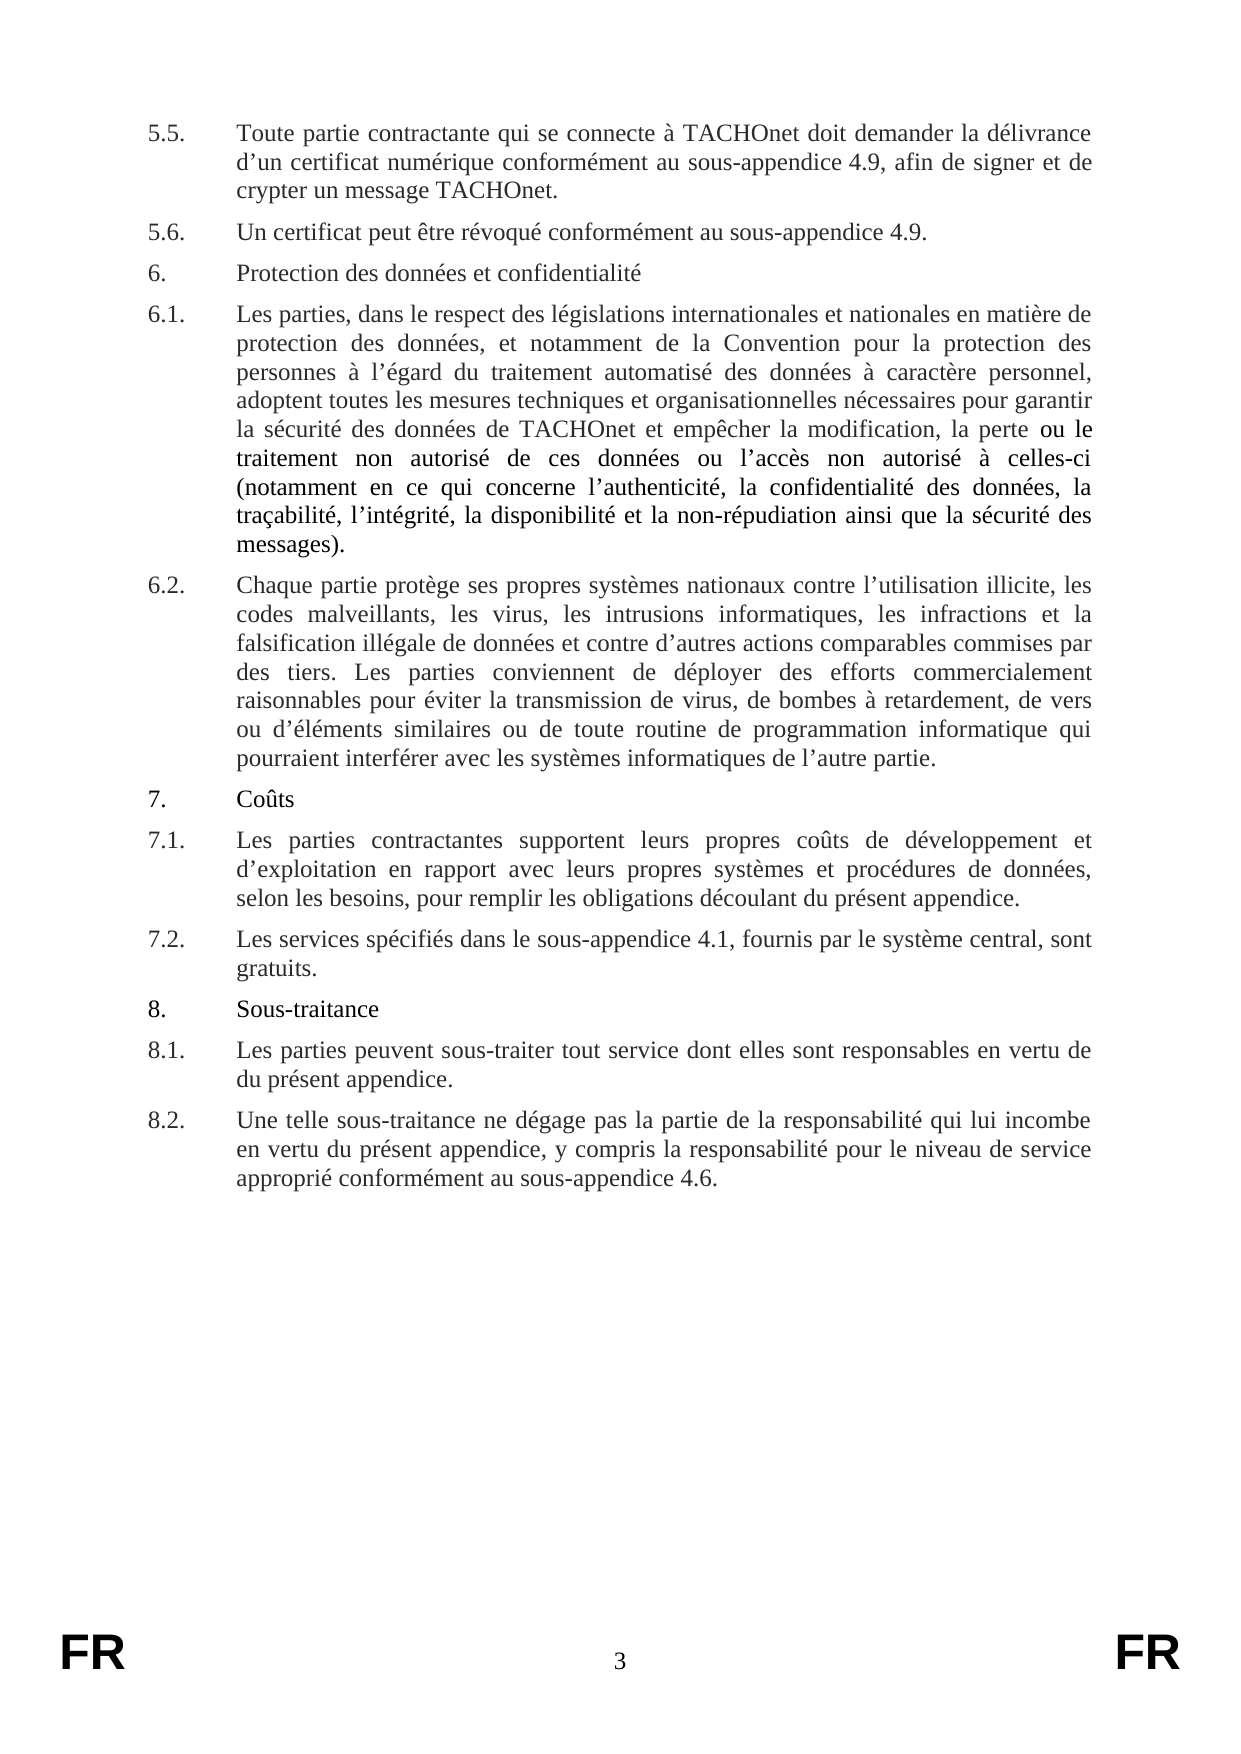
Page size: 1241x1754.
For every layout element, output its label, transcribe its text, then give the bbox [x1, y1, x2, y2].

text Protection des données et confidentialité [148, 258, 1093, 287]
text Coûts [148, 784, 1093, 813]
text Un certificat peut être révoqué conformément au sous-appendice 4.9. [148, 217, 1093, 246]
text Les parties contractantes supportent leurs propres coûts de développement et d’exploitation en rapport avec leurs propres systèmes et procédures de données, selon les besoins, pour remplir les obligations découlant du présent appendice. [148, 826, 1093, 912]
text Une telle sous-traitance ne dégage pas la partie de la responsabilité qui lui incombe en vertu du présent appendice, y compris la responsabilité pour le niveau de service approprié conformément au sous-appendice 4.6. [148, 1106, 1093, 1192]
text Toute partie contractante qui se connecte à TACHOnet doit demander la délivrance d’un certificat numérique conformément au sous-appendice 4.9, afin de signer et de crypter un message TACHOnet. [148, 118, 1093, 204]
text Chaque partie protège ses propres systèmes nationaux contre l’utilisation illicite, les codes malveillants, les virus, les intrusions informatiques, les infractions et la falsification illégale de données et contre d’autres actions comparables commises par des tiers. Les parties conviennent de déployer des efforts commercialement raisonnables pour éviter la transmission de virus, de bombes à retardement, de vers ou d’éléments similaires ou de toute routine de programmation informatique qui pourraient interférer avec les systèmes informatiques de l’autre partie. [148, 571, 1093, 772]
text Sous-traitance [148, 994, 1093, 1023]
text Les services spécifiés dans le sous-appendice 4.1, fournis par le système central, sont gratuits. [148, 924, 1093, 982]
text Les parties peuvent sous-traiter tout service dont elles sont responsables en vertu de du présent appendice. [148, 1036, 1093, 1093]
text Les parties, dans le respect des législations internationales et nationales en matière de protection des données, et notamment de la Convention pour la protection des personnes à l’égard du traitement automatisé des données à caractère personnel, adoptent toutes les mesures techniques et organisationnelles nécessaires pour garantir la sécurité des données de TACHOnet et empêcher la modification, la perte ou le traitement non autorisé de ces données ou l’accès non autorisé à celles-ci (notamment en ce qui concerne l’authenticité, la confidentialité des données, la traçabilité, l’intégrité, la disponibilité et la non-répudiation ainsi que la sécurité des messages). [148, 299, 1093, 558]
